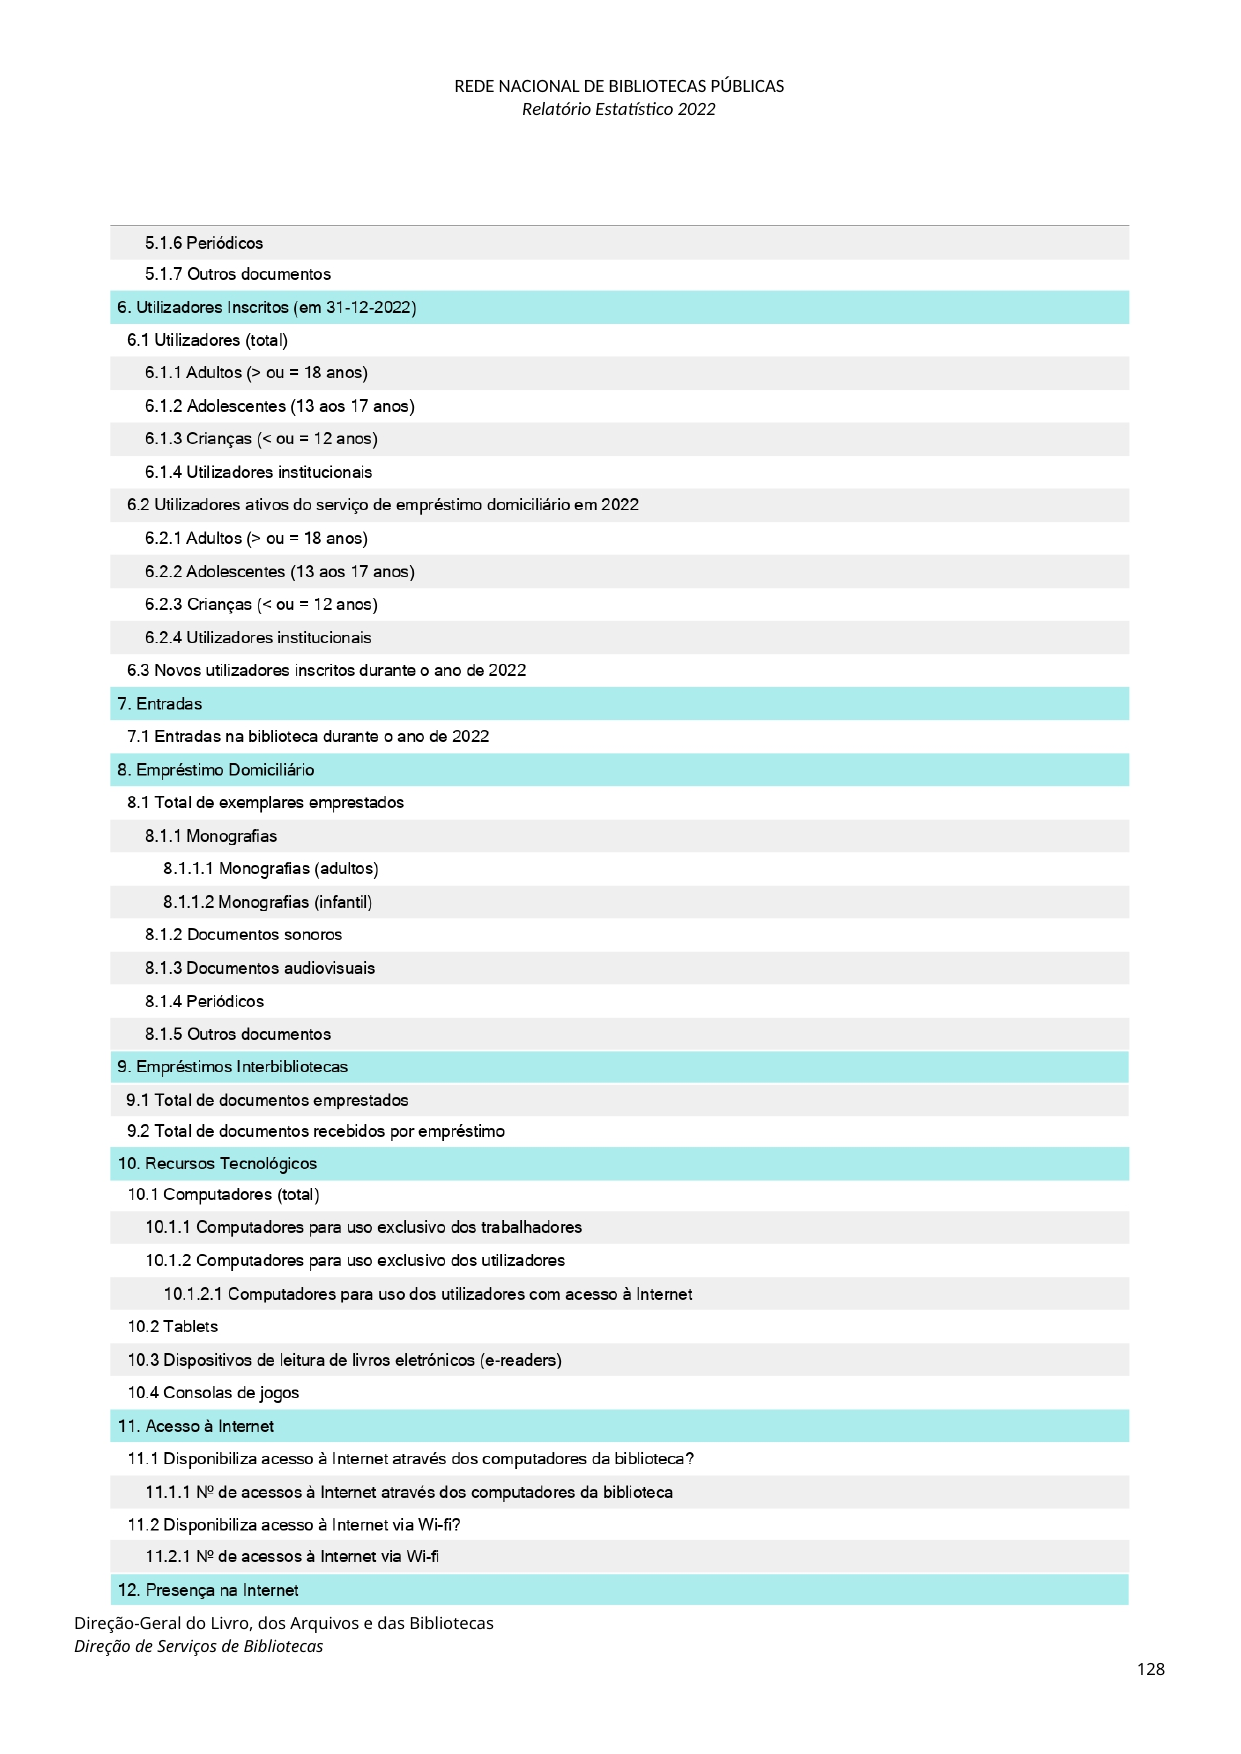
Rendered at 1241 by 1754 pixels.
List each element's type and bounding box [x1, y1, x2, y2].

picture [73, 147, 1166, 1612]
